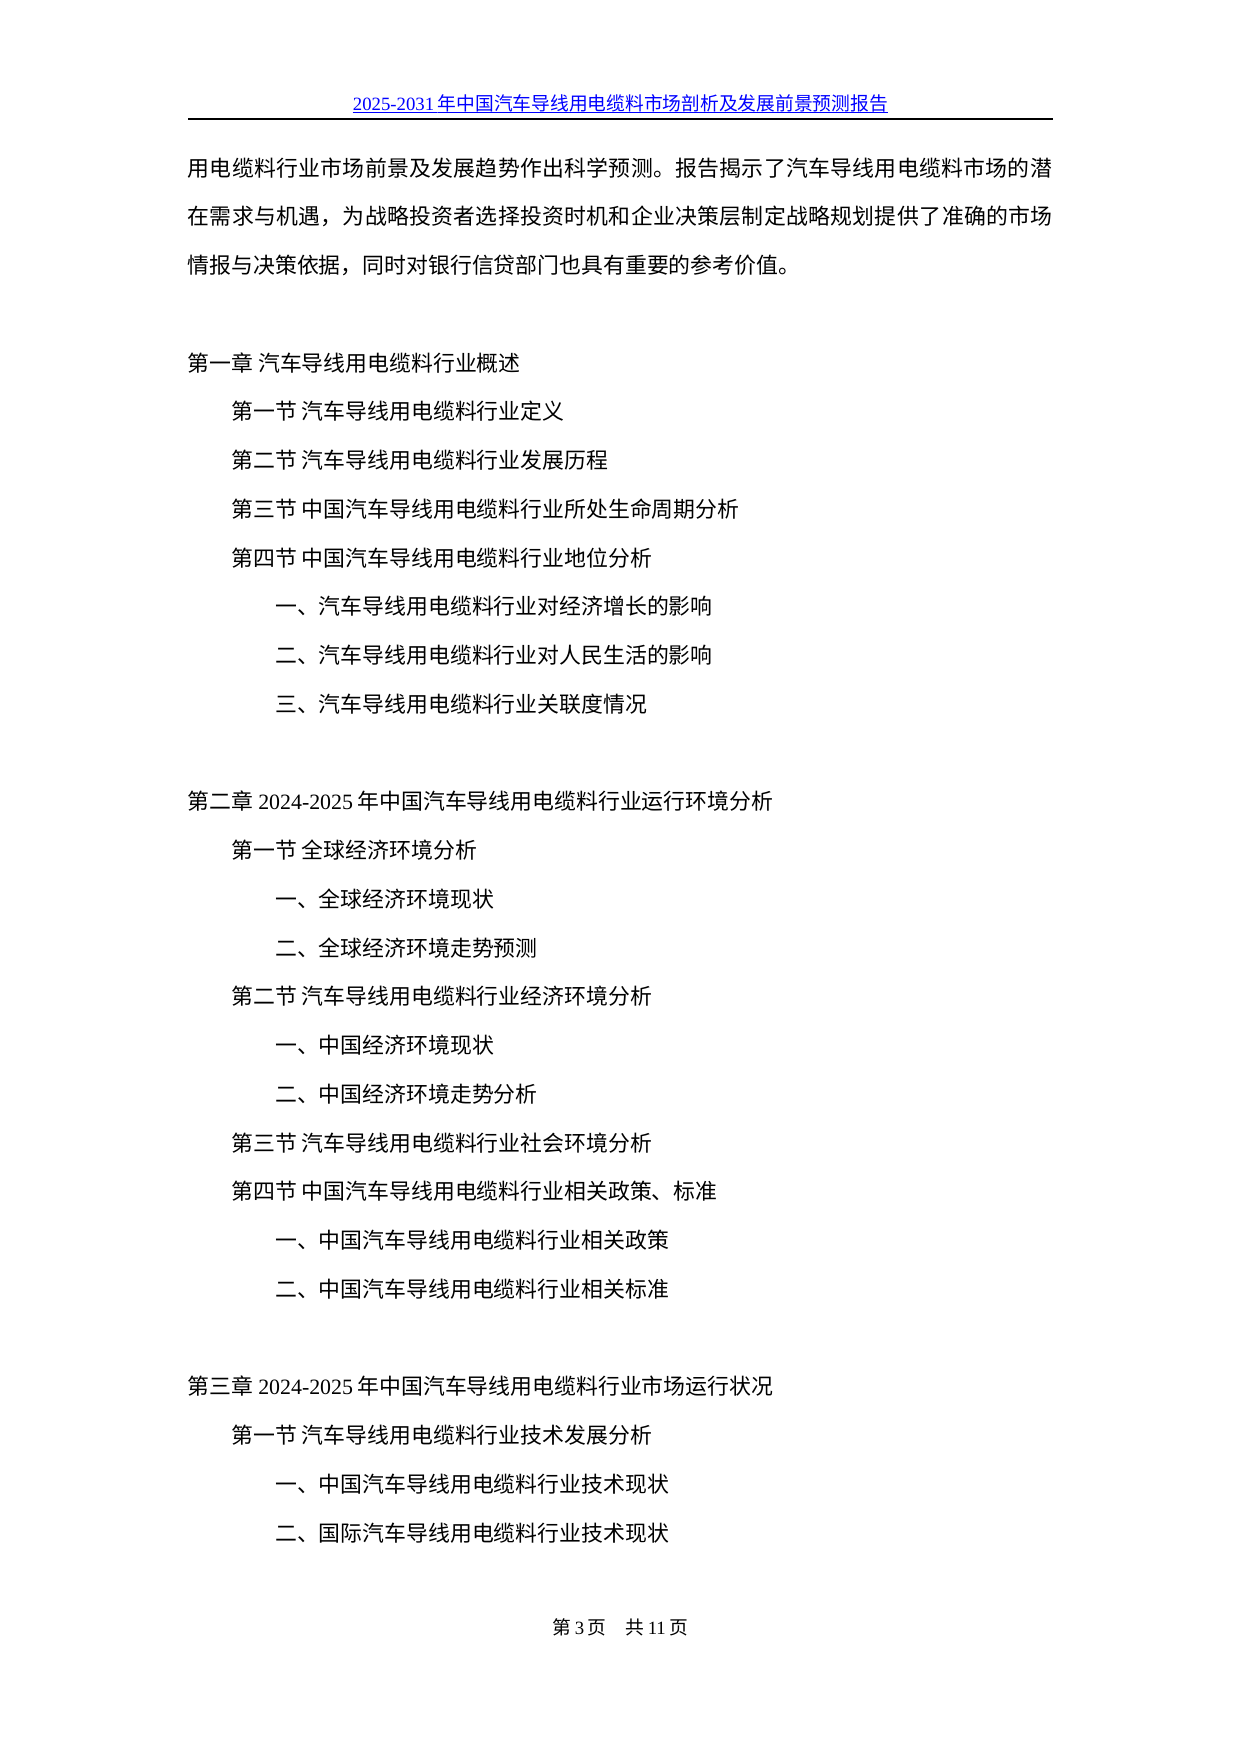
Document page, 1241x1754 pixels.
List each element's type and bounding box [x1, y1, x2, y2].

text [187, 150, 1053, 1548]
